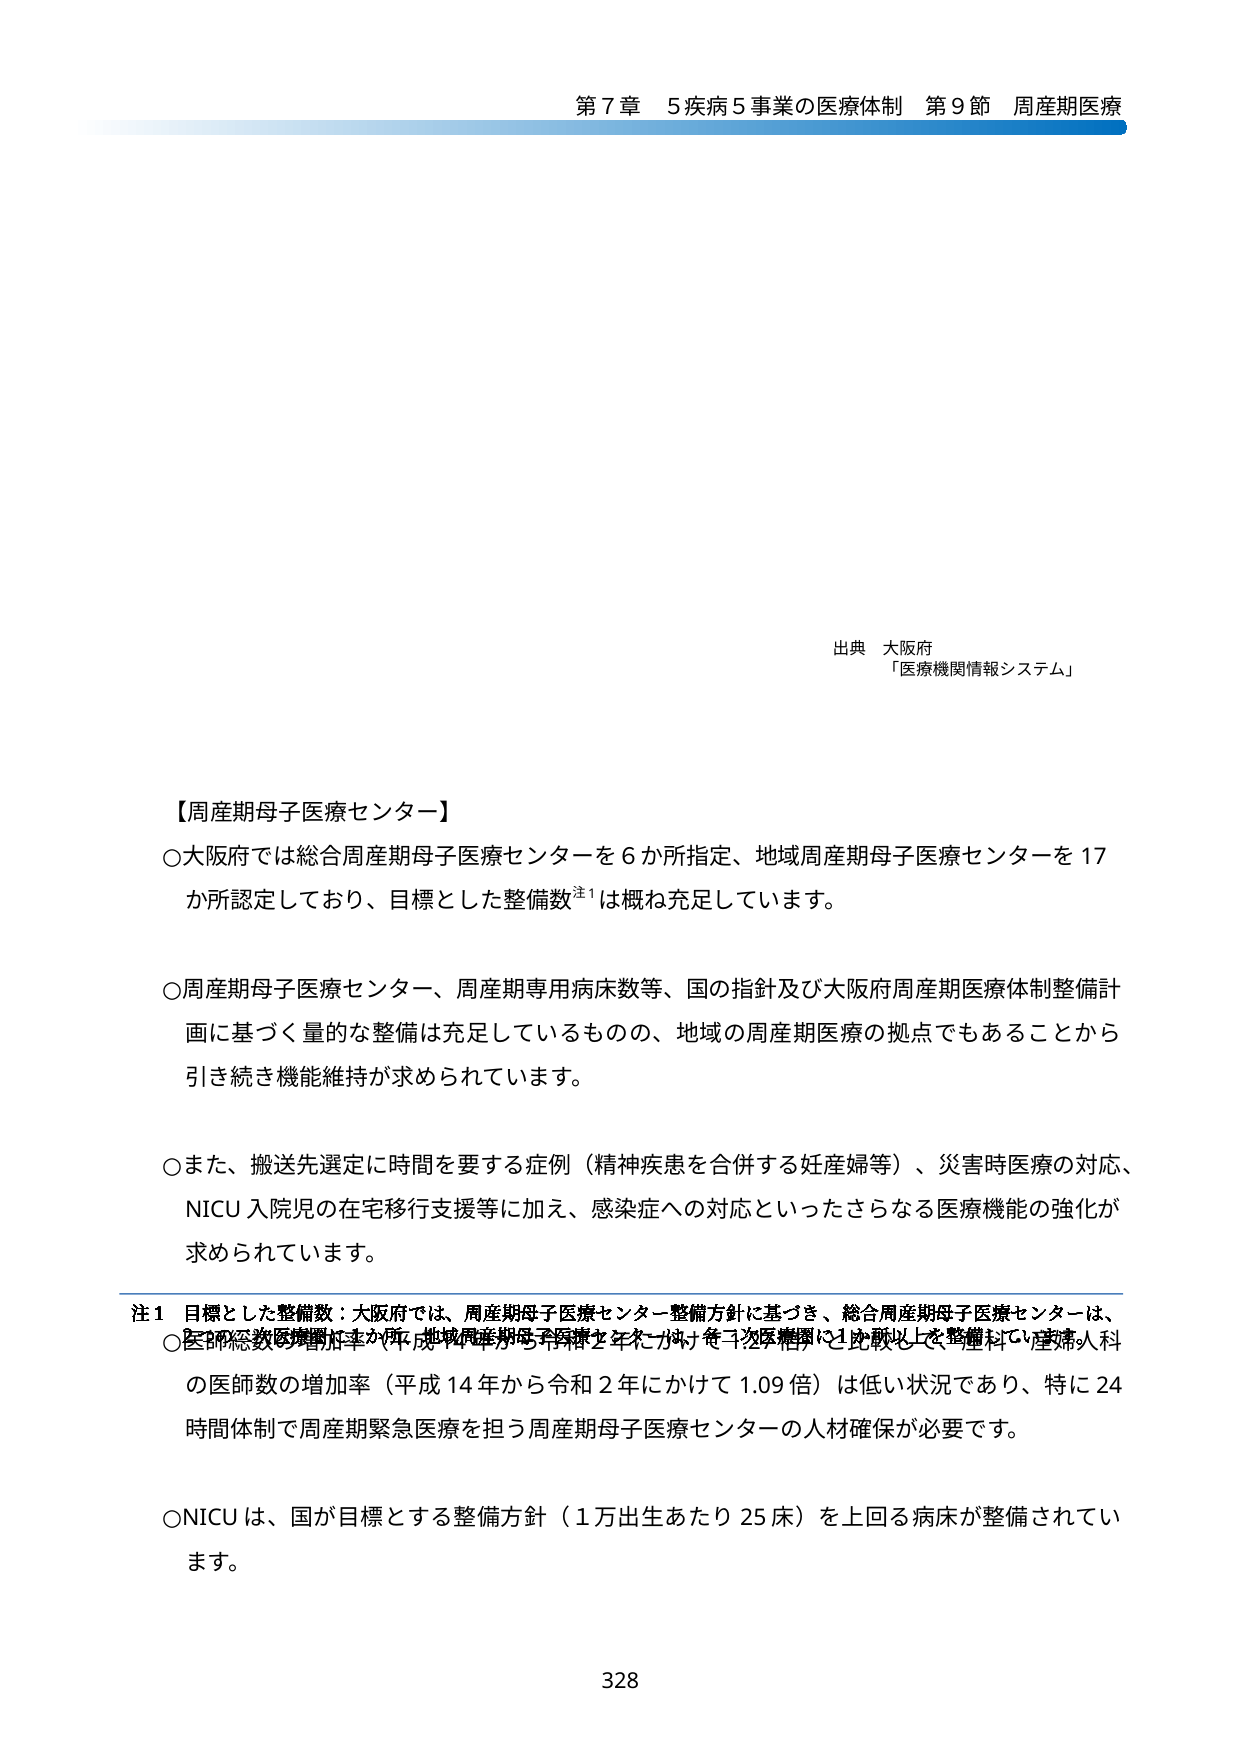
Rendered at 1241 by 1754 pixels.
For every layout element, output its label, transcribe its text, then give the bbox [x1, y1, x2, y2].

text ○NICUは、国が目標とする整備方針（１万出生あたり25床）を上回る病床が整備されています。 [162, 1494, 1122, 1582]
text ○周産期母子医療センター、周産期専用病床数等、国の指針及び大阪府周産期医療体制整備計画に基づく量的な整備は充足しているものの、地域の周産期医療の拠点でもあることから、引き続き機能維持が求められています。 [162, 965, 1122, 1097]
text ○医師総数の増加率（平成14年から令和２年にかけて1.27倍）と比較して、産科・産婦人科の医師数の増加率（平成14年から令和２年にかけて1.09倍）は低い状況であり、特に24時間体制で周産期緊急医療を担う周産期母子医療センターの人材確保が必要です。 [162, 1318, 1122, 1450]
text 【周産期母子医療センター】 [118, 789, 1122, 833]
text ○また、搬送先選定に時間を要する症例（精神疾患を合併する妊産婦等）、災害時医療の対応、NICU入院児の在宅移行支援等に加え、感染症への対応といったさらなる医療機能の強化が求められています。 [162, 1141, 1122, 1273]
text ○大阪府では総合周産期母子医療センターを６か所指定、地域周産期母子医療センターを17か所認定しており、目標とした整備数注1は概ね充足しています。 [162, 833, 1122, 921]
